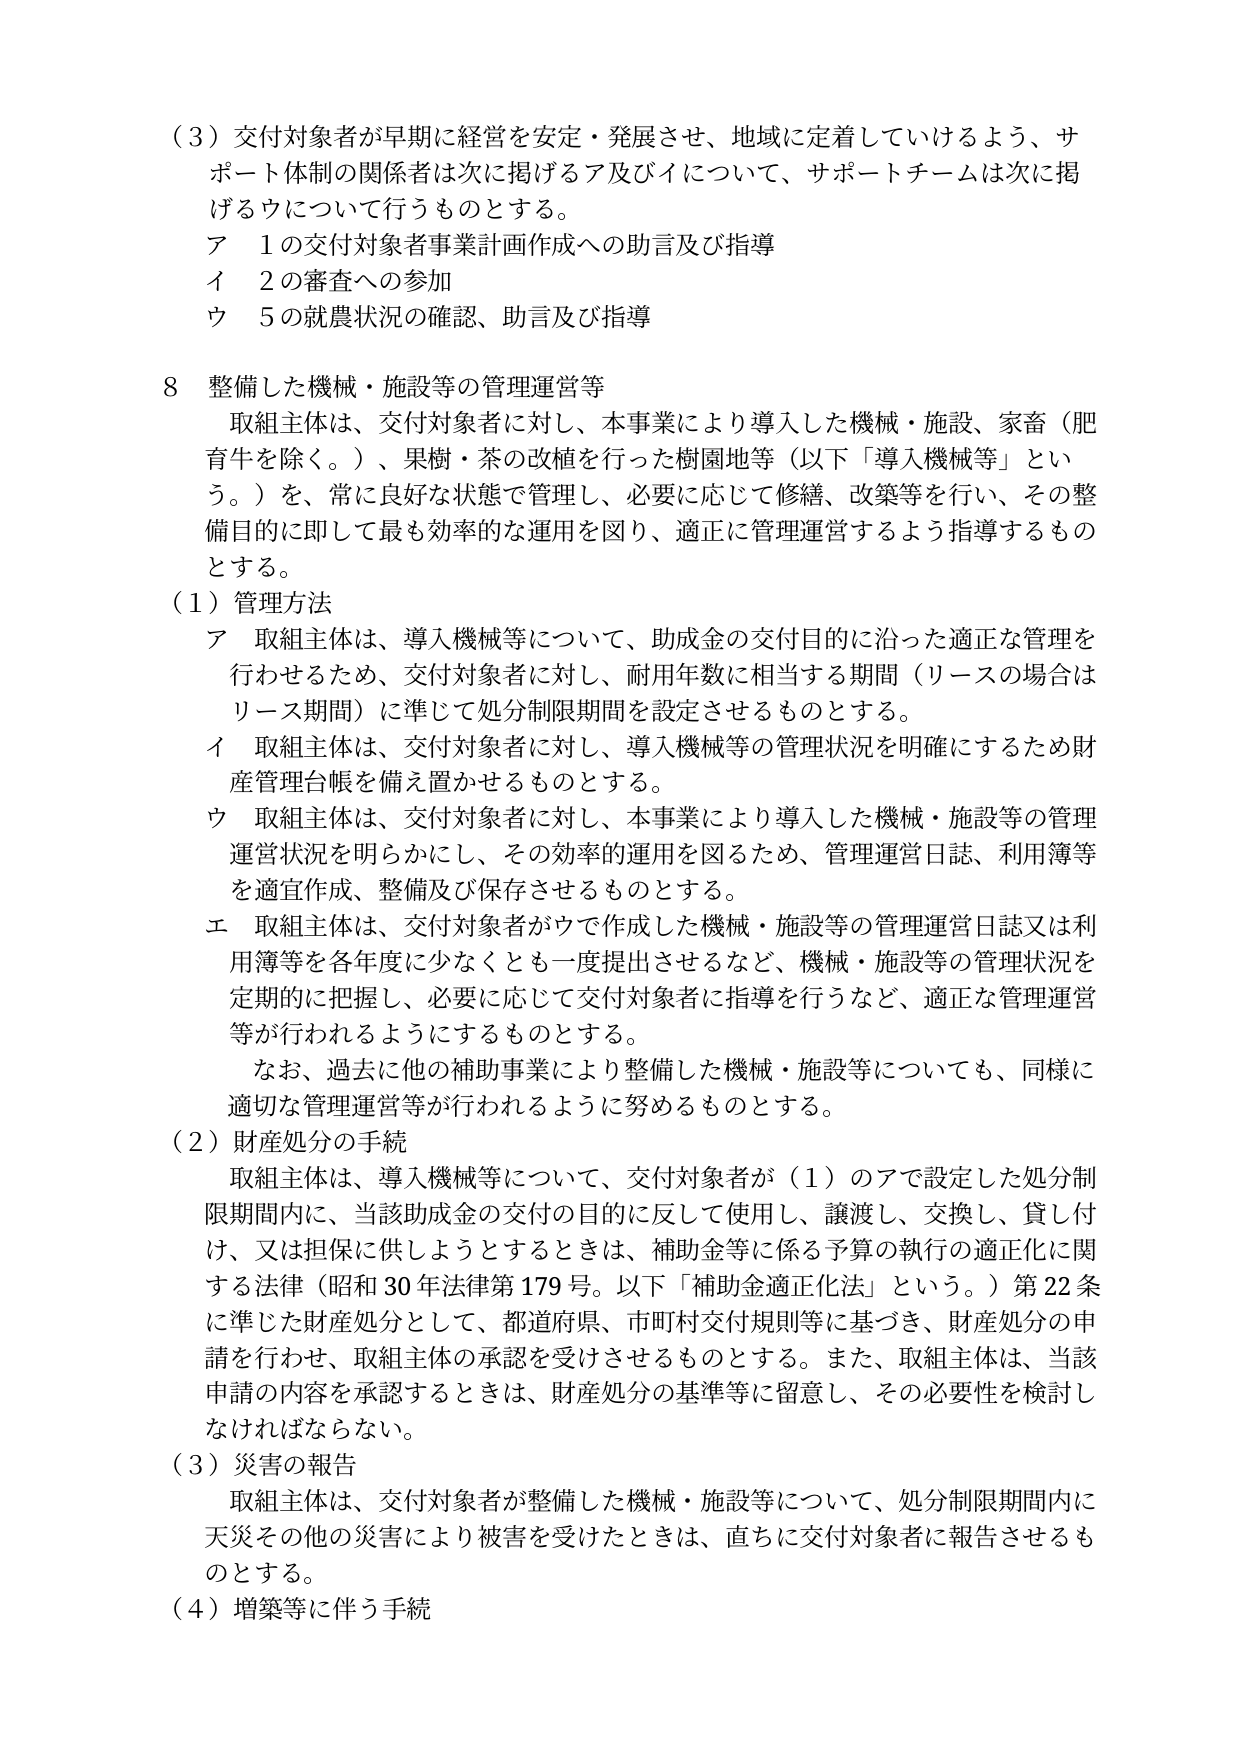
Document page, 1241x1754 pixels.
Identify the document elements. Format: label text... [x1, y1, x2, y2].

text イ 取組主体は、交付対象者に対し、導入機械等の管理状況を明確にするため財産管理台帳を備え置かせるものとする。 [204, 727, 1104, 799]
text （１）管理方法 [159, 583, 1104, 619]
text イ ２の審査への参加 [204, 262, 1104, 298]
text （３）災害の報告 [159, 1446, 1104, 1482]
text ア １の交付対象者事業計画作成への助言及び指導 [204, 226, 1104, 262]
text （２）財産処分の手続 [159, 1122, 1104, 1158]
text ウ ５の就農状況の確認、助言及び指導 [204, 298, 1104, 334]
text なお、過去に他の補助事業により整備した機械・施設等についても、同様に適切な管理運営等が行われるように努めるものとする。 [227, 1051, 1104, 1122]
text ８ 整備した機械・施設等の管理運営等 [159, 368, 1104, 404]
text （４）増築等に伴う手続 [159, 1590, 1104, 1626]
text ウ 取組主体は、交付対象者に対し、本事業により導入した機械・施設等の管理運営状況を明らかにし、その効率的運用を図るため、管理運営日誌、利用簿等を適宜作成、整備及び保存させるものとする。 [204, 799, 1104, 907]
text 取組主体は、導入機械等について、交付対象者が（１）のアで設定した処分制限期間内に、当該助成金の交付の目的に反して使用し、譲渡し、交換し、貸し付け、又は担保に供しようとするときは、補助金等に係る予算の執行の適正化に関する法律（昭和30年法律第179号。以下「補助金適正化法」という。）第22条に準じた財産処分として、都道府県、市町村交付規則等に基づき、財産処分の申請を行わせ、取組主体の承認を受けさせるものとする。また、取組主体は、当該申請の内容を承認するときは、財産処分の基準等に留意し、その必要性を検討しなければならない。 [204, 1158, 1104, 1446]
text 取組主体は、交付対象者に対し、本事業により導入した機械・施設、家畜（肥育牛を除く。）、果樹・茶の改植を行った樹園地等（以下「導入機械等」という。）を、常に良好な状態で管理し、必要に応じて修繕、改築等を行い、その整備目的に即して最も効率的な運用を図り、適正に管理運営するよう指導するものとする。 [204, 404, 1104, 583]
text エ 取組主体は、交付対象者がウで作成した機械・施設等の管理運営日誌又は利用簿等を各年度に少なくとも一度提出させるなど、機械・施設等の管理状況を定期的に把握し、必要に応じて交付対象者に指導を行うなど、適正な管理運営等が行われるようにするものとする。 [204, 907, 1104, 1051]
text （３）交付対象者が早期に経営を安定・発展させ、地域に定着していけるよう、サポート体制の関係者は次に掲げるア及びイについて、サポートチームは次に掲げるウについて行うものとする。 [159, 118, 1104, 226]
text ア 取組主体は、導入機械等について、助成金の交付目的に沿った適正な管理を行わせるため、交付対象者に対し、耐用年数に相当する期間（リースの場合はリース期間）に準じて処分制限期間を設定させるものとする。 [204, 619, 1104, 727]
text 取組主体は、交付対象者が整備した機械・施設等について、処分制限期間内に天災その他の災害により被害を受けたときは、直ちに交付対象者に報告させるものとする。 [204, 1482, 1104, 1590]
